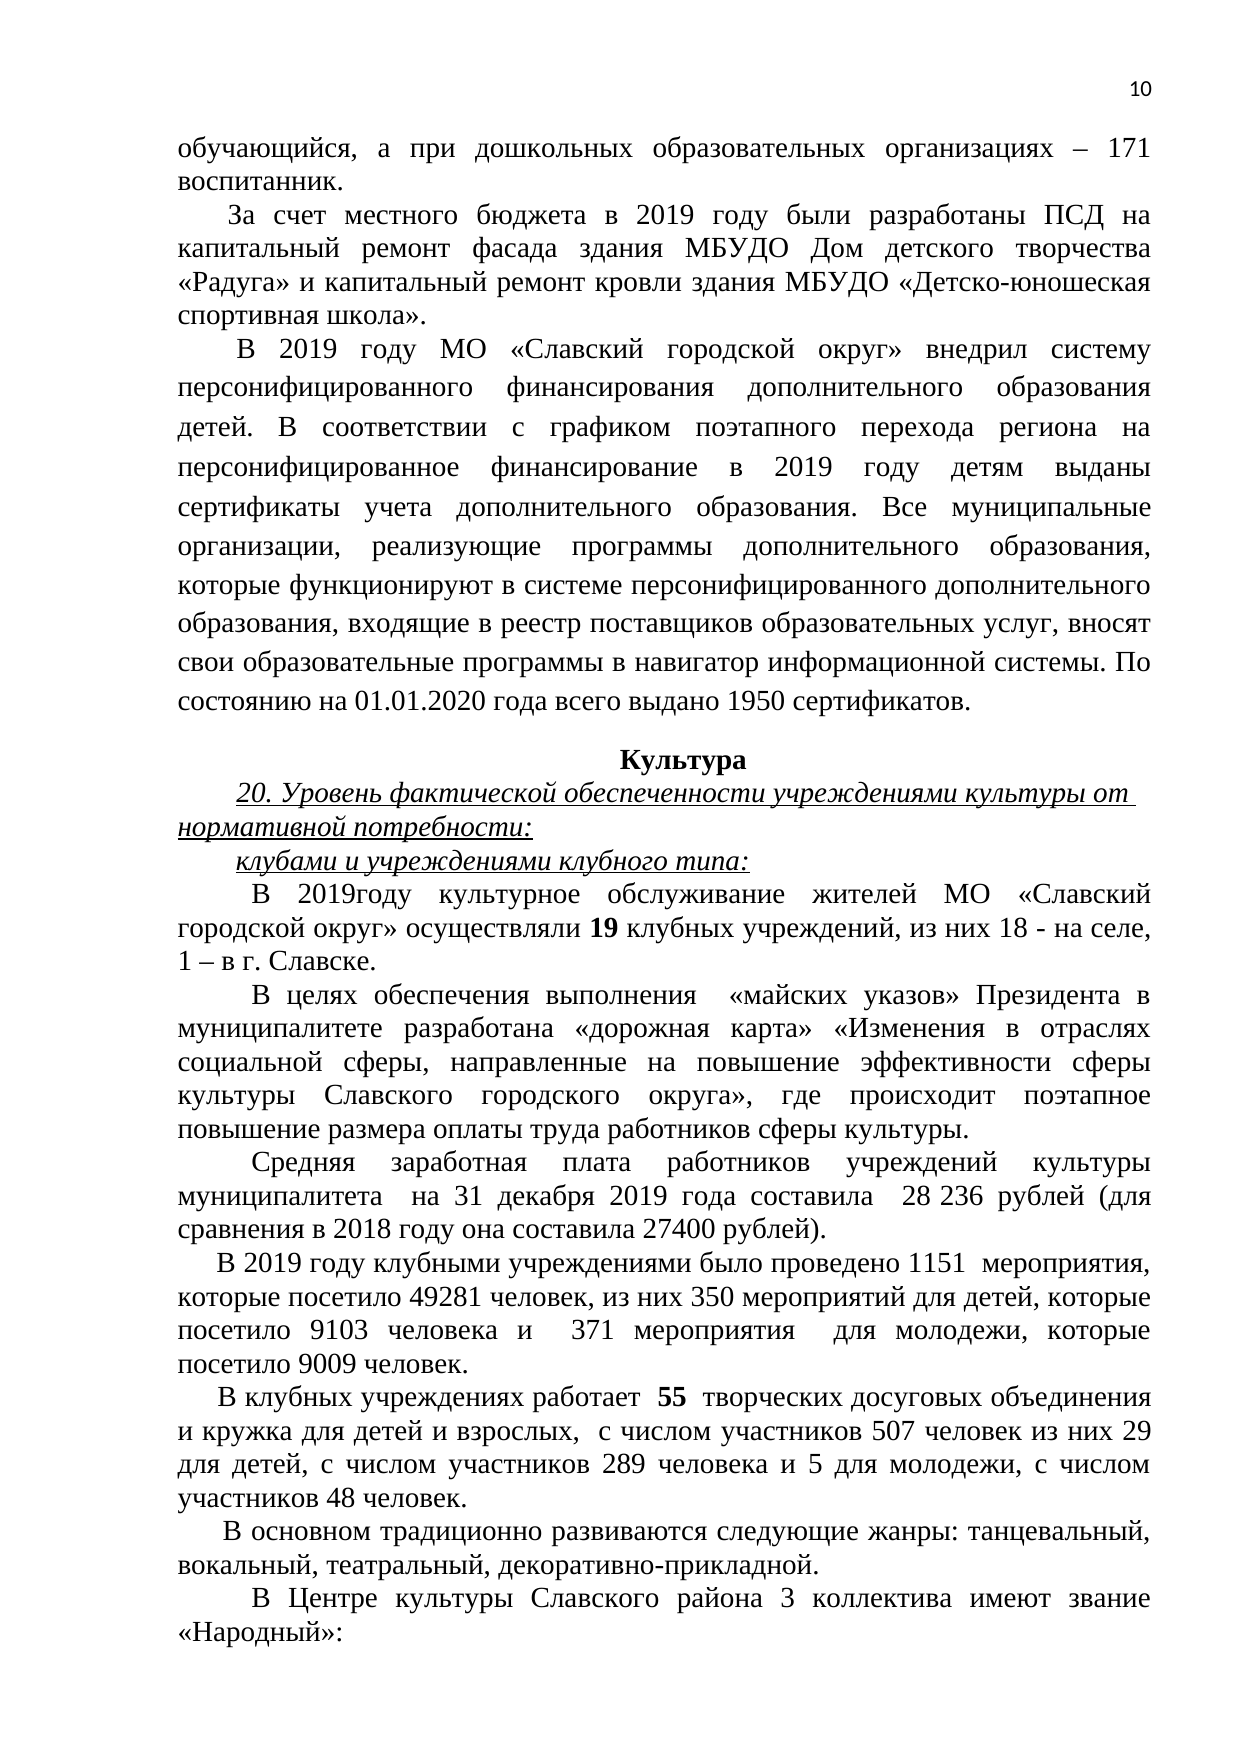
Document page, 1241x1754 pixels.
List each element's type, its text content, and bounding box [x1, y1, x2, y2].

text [177, 130, 1152, 197]
text В 2019 году МО «Славский городской округ» внедрил систему персонифицированного финансирования дополнительного образования детей. В соответствии с графиком поэтапного перехода региона на персонифицированное финансирование в 2019 году детям выданы сертификаты учета дополнительного образования. Все муниципальные организации, реализующие программы дополнительного образования, которые функционируют в системе персонифицированного дополнительного образования, входящие в реестр поставщиков образовательных услуг, вносят свои образовательные программы в навигатор информационной системы. По состоянию на 01.01.2020 года всего выдано 1950 сертификатов. [177, 331, 1152, 716]
text В целях обеспечения выполнения «майских указов» Президента в муниципалитете разработана «дорожная карта» «Изменения в отраслях социальной сферы, направленные на повышение эффективности сферы культуры Славского городского округа», где происходит поэтапное повышение размера оплаты труда работников сферы культуры. [177, 977, 1152, 1144]
text Культура [215, 742, 1152, 776]
text Средняя заработная плата работников учреждений культуры муниципалитета на 31 декабря 2019 года составила 28 236 рублей (для сравнения в 2018 году она составила 27400 рублей). [177, 1144, 1152, 1245]
text клубами и учреждениями клубного типа: [177, 843, 1152, 876]
text В Центре культуры Славского района 3 коллектива имеют звание «Народный»: [177, 1581, 1152, 1648]
text 20. Уровень фактической обеспеченности учреждениями культуры от нормативной потребности: [177, 776, 1152, 843]
text В основном традиционно развиваются следующие жанры: танцевальный, вокальный, театральный, декоративно-прикладной. [177, 1513, 1152, 1581]
text За счет местного бюджета в 2019 году были разработаны ПСД на капитальный ремонт фасада здания МБУДО Дом детского творчества «Радуга» и капитальный ремонт кровли здания МБУДО «Детско-юношеская спортивная школа». [177, 197, 1152, 331]
text В 2019году культурное обслуживание жителей МО «Славский городской округ» осуществляли 19 клубных учреждений, из них 18 - на селе, 1 – в г. Славске. [177, 876, 1152, 977]
text В 2019 году клубными учреждениями было проведено 1151 мероприятия, которые посетило 49281 человек, из них 350 мероприятий для детей, которые посетило 9103 человека и 371 мероприятия для молодежи, которые посетило 9009 человек. [177, 1245, 1152, 1379]
text В клубных учреждениях работает 55 творческих досуговых объединения и кружка для детей и взрослых, с числом участников 507 человек из них 29 для детей, с числом участников 289 человека и 5 для молодежи, с числом участников 48 человек. [177, 1379, 1152, 1513]
